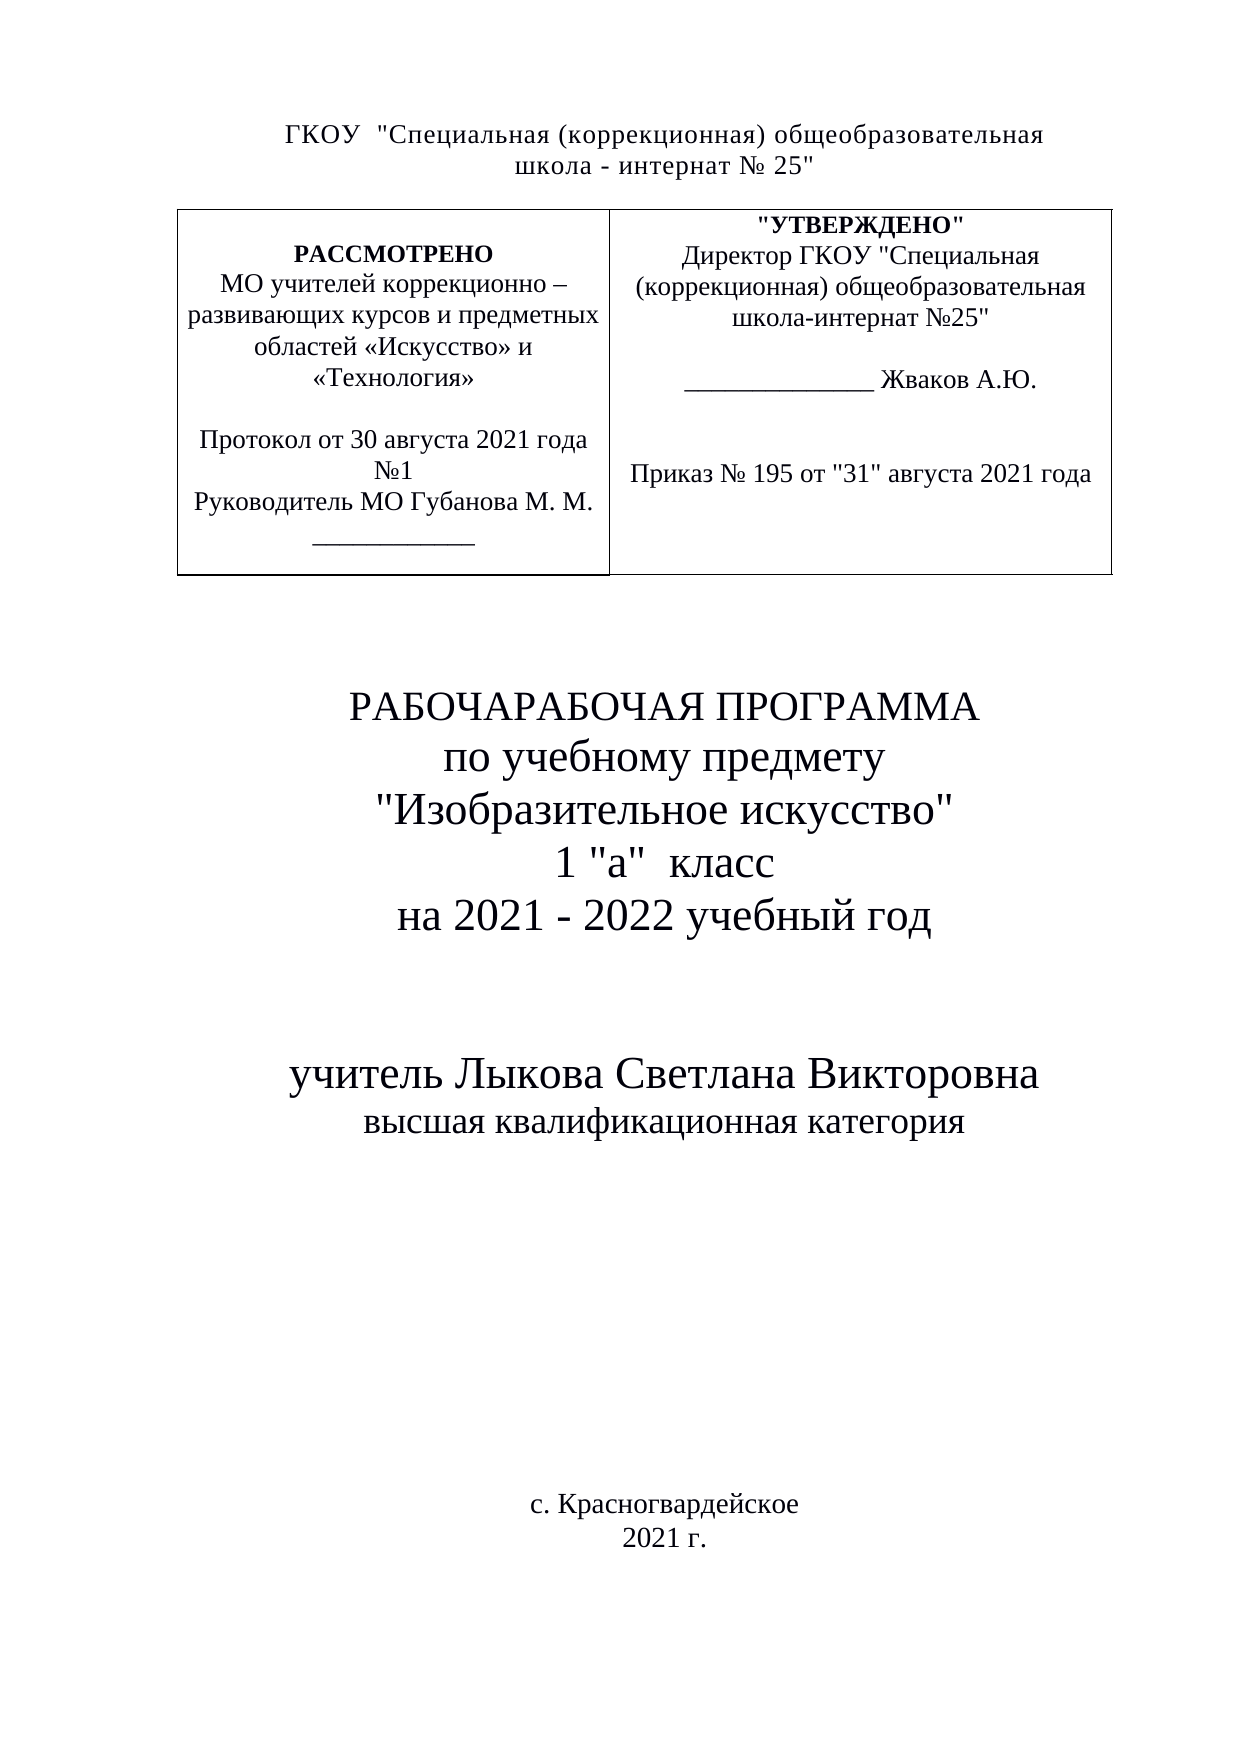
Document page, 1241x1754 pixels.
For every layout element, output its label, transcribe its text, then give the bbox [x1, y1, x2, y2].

table_header "УТВЕРЖДЕНО" Директор ГКОУ "Специальная (коррекционная) общеобразовательная школа-интернат №25" ______________ Жваков А.Ю. Приказ № 195 от "31" августа 2021 года [610, 210, 1111, 574]
text по учебному предмету [177, 729, 1152, 782]
table_header РАССМОТРЕНО МО учителей коррекционно – развивающих курсов и предметных областей «Искусство» и «Технология» Протокол от 30 августа 2021 года №1 Руководитель МО Губанова М. М. ____________ [178, 210, 609, 574]
text высшая квалификационная категория [177, 1098, 1152, 1141]
text на 2021 - 2022 учебный год [177, 887, 1152, 940]
text РАБОЧАРАБОЧАЯ ПРОГРАММА [177, 681, 1152, 729]
text с. Красногвардейское [177, 1486, 1152, 1520]
text "Изобразительное искусство" [177, 782, 1152, 834]
text школа - интернат № 25" [177, 149, 1152, 180]
text ГКОУ "Специальная (коррекционная) общеобразовательная [177, 118, 1152, 149]
text 1 "а" класс [177, 834, 1152, 887]
text 2021 г. [177, 1520, 1152, 1553]
text учитель Лыкова Светлана Викторовна [177, 1045, 1152, 1098]
